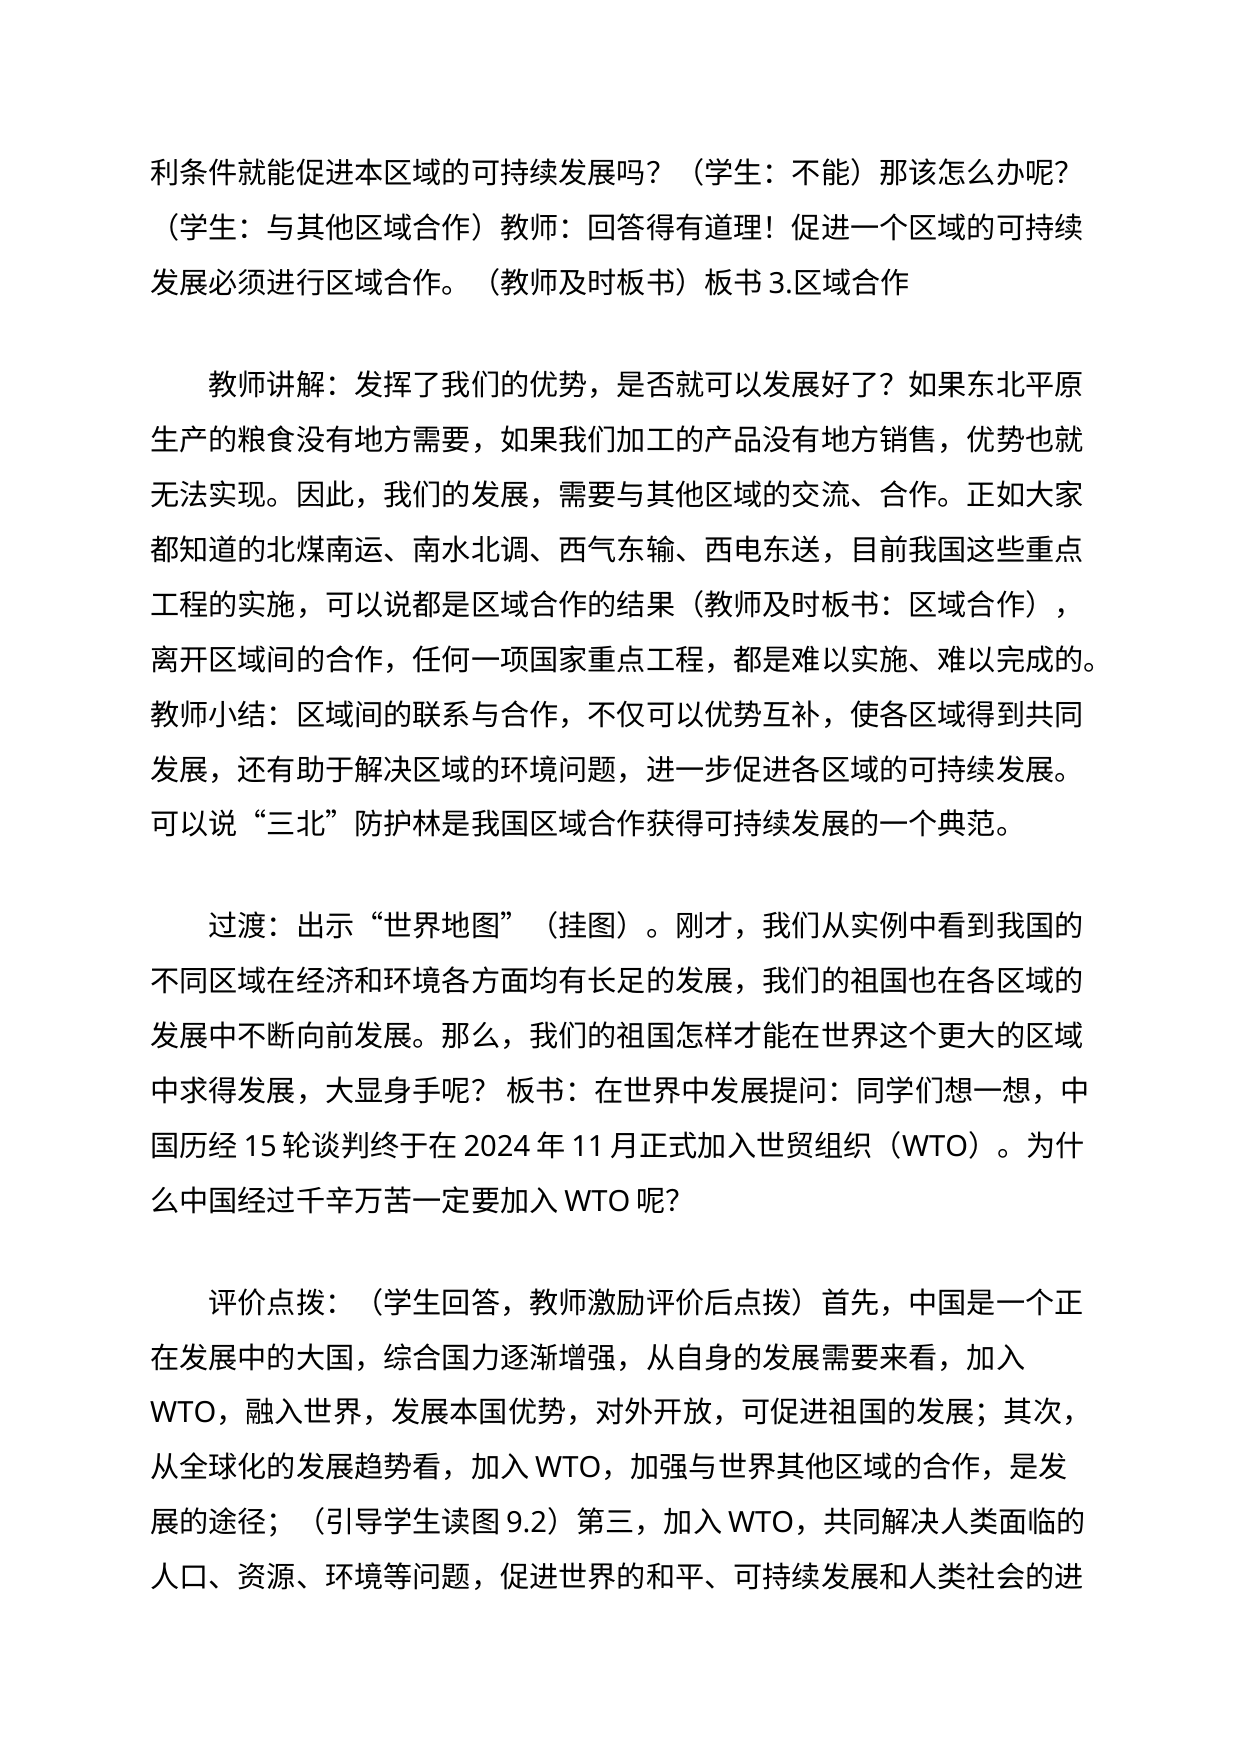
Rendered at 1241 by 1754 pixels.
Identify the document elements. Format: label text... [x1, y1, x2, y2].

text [150, 1279, 1090, 1596]
text 教师讲解：发挥了我们的优势，是否就可以发展好了？如果东北平原生产的粮食没有地方需要，如果我们加工的产品没有地方销售，优势也就无法实现。因此，我们的发展，需要与其他区域的交流、合作。正如大家都知道的北煤南运、南水北调、西气东输、西电东送，目前我国这些重点工程的实施，可以说都是区域合作的结果（教师及时板书：区域合作），离开区域间的合作，任何一项国家重点工程，都是难以实施、难以完成的。教师小结：区域间的联系与合作，不仅可以优势互补，使各区域得到共同发展，还有助于解决区域的环境问题，进一步促进各区域的可持续发展。可以说“三北”防护林是我国区域合作获得可持续发展的一个典范。 [150, 362, 1090, 843]
text 过渡：出示“世界地图”（挂图）。刚才，我们从实例中看到我国的不同区域在经济和环境各方面均有长足的发展，我们的祖国也在各区域的发展中不断向前发展。那么，我们的祖国怎样才能在世界这个更大的区域中求得发展，大显身手呢？ 板书：在世界中发展提问：同学们想一想，中国历经15轮谈判终于在2024年11月正式加入世贸组织（WTO）。为什么中国经过千辛万苦一定要加入WTO呢？ [150, 903, 1090, 1220]
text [150, 150, 1090, 302]
